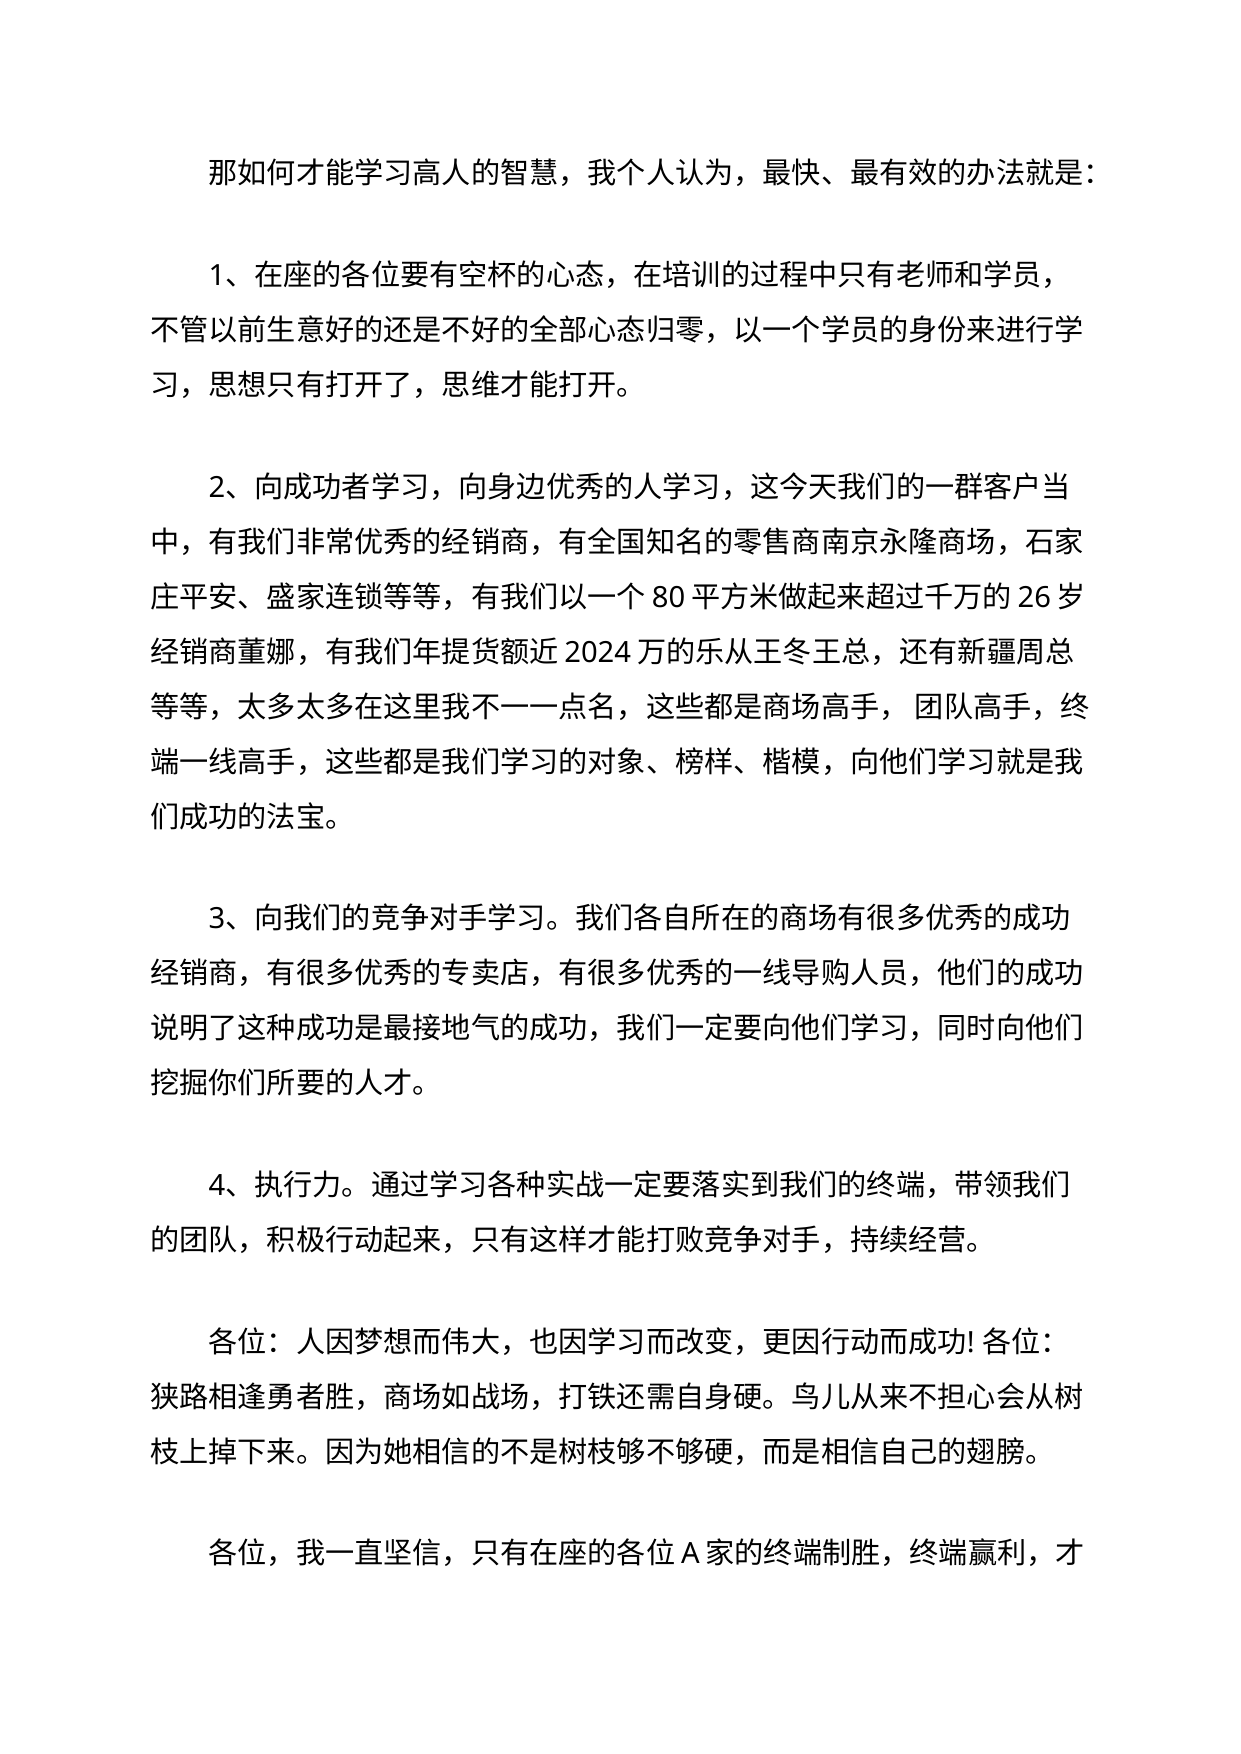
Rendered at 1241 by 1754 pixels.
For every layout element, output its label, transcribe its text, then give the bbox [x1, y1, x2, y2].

text 1、在座的各位要有空杯的心态，在培训的过程中只有老师和学员，不管以前生意好的还是不好的全部心态归零，以一个学员的身份来进行学习，思想只有打开了，思维才能打开。 [150, 252, 1090, 404]
text 4、执行力。通过学习各种实战一定要落实到我们的终端，带领我们的团队，积极行动起来，只有这样才能打败竞争对手，持续经营。 [150, 1161, 1090, 1259]
text 那如何才能学习高人的智慧，我个人认为，最快、最有效的办法就是： [150, 150, 1090, 192]
text 各位：人因梦想而伟大，也因学习而改变，更因行动而成功! 各位：狭路相逢勇者胜，商场如战场，打铁还需自身硬。鸟儿从来不担心会从树枝上掉下来。因为她相信的不是树枝够不够硬，而是相信自己的翅膀。 [150, 1318, 1090, 1470]
text 3、向我们的竞争对手学习。我们各自所在的商场有很多优秀的成功经销商，有很多优秀的专卖店，有很多优秀的一线导购人员，他们的成功说明了这种成功是最接地气的成功，我们一定要向他们学习，同时向他们挖掘你们所要的人才。 [150, 895, 1090, 1102]
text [150, 1530, 1090, 1572]
text 2、向成功者学习，向身边优秀的人学习，这今天我们的一群客户当中，有我们非常优秀的经销商，有全国知名的零售商南京永隆商场，石家庄平安、盛家连锁等等，有我们以一个80平方米做起来超过千万的26岁经销商董娜，有我们年提货额近2024万的乐从王冬王总，还有新疆周总等等，太多太多在这里我不一一点名，这些都是商场高手， 团队高手，终端一线高手，这些都是我们学习的对象、榜样、楷模，向他们学习就是我们成功的法宝。 [150, 463, 1090, 835]
